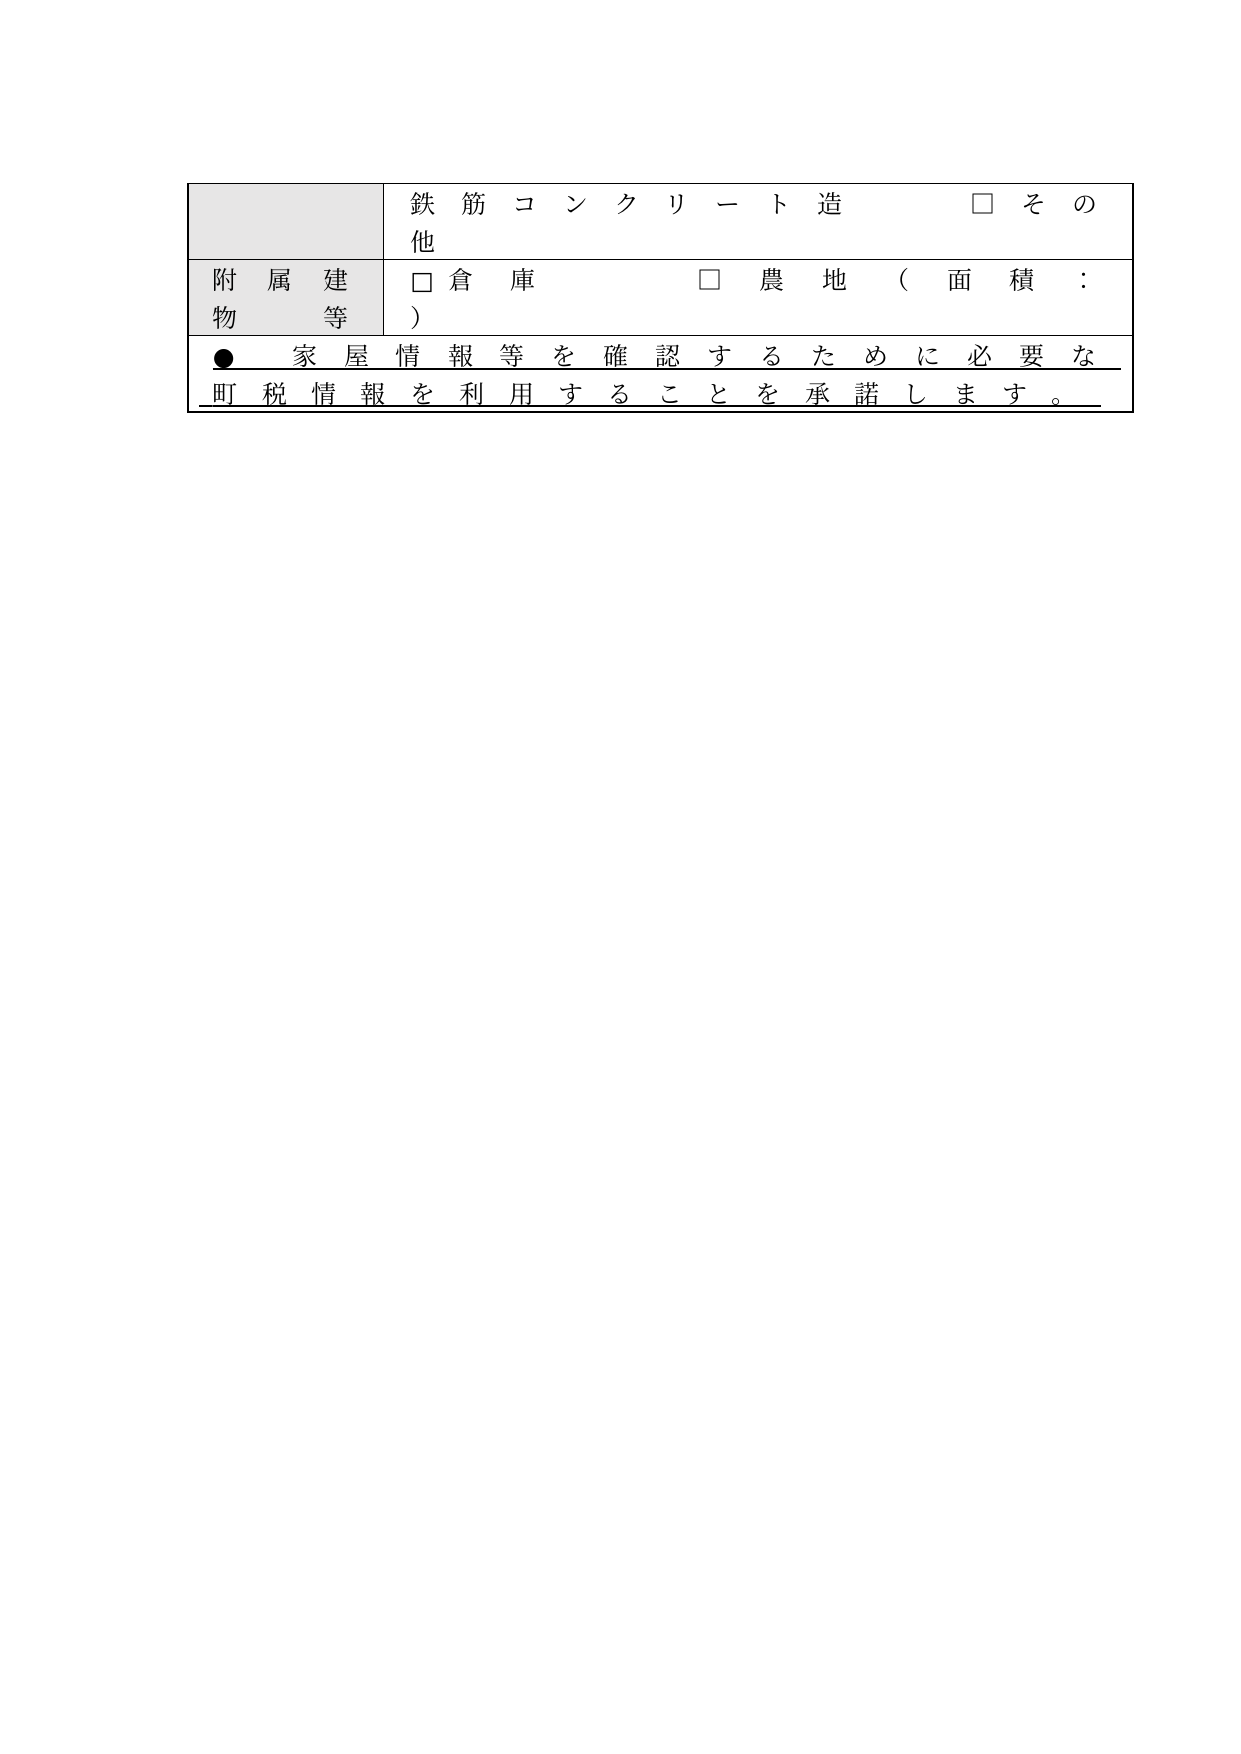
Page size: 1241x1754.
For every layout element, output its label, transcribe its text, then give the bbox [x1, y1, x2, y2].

table_cell ● 家屋情報等を確認するために必要な町税情報を利用することを承諾します。 [189, 336, 1132, 411]
table_cell 構造 [189, 184, 383, 259]
table_cell 附属建物等 [189, 260, 383, 335]
table_cell □倉庫 □農地（面積： ） [384, 260, 1132, 335]
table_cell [384, 184, 1132, 259]
